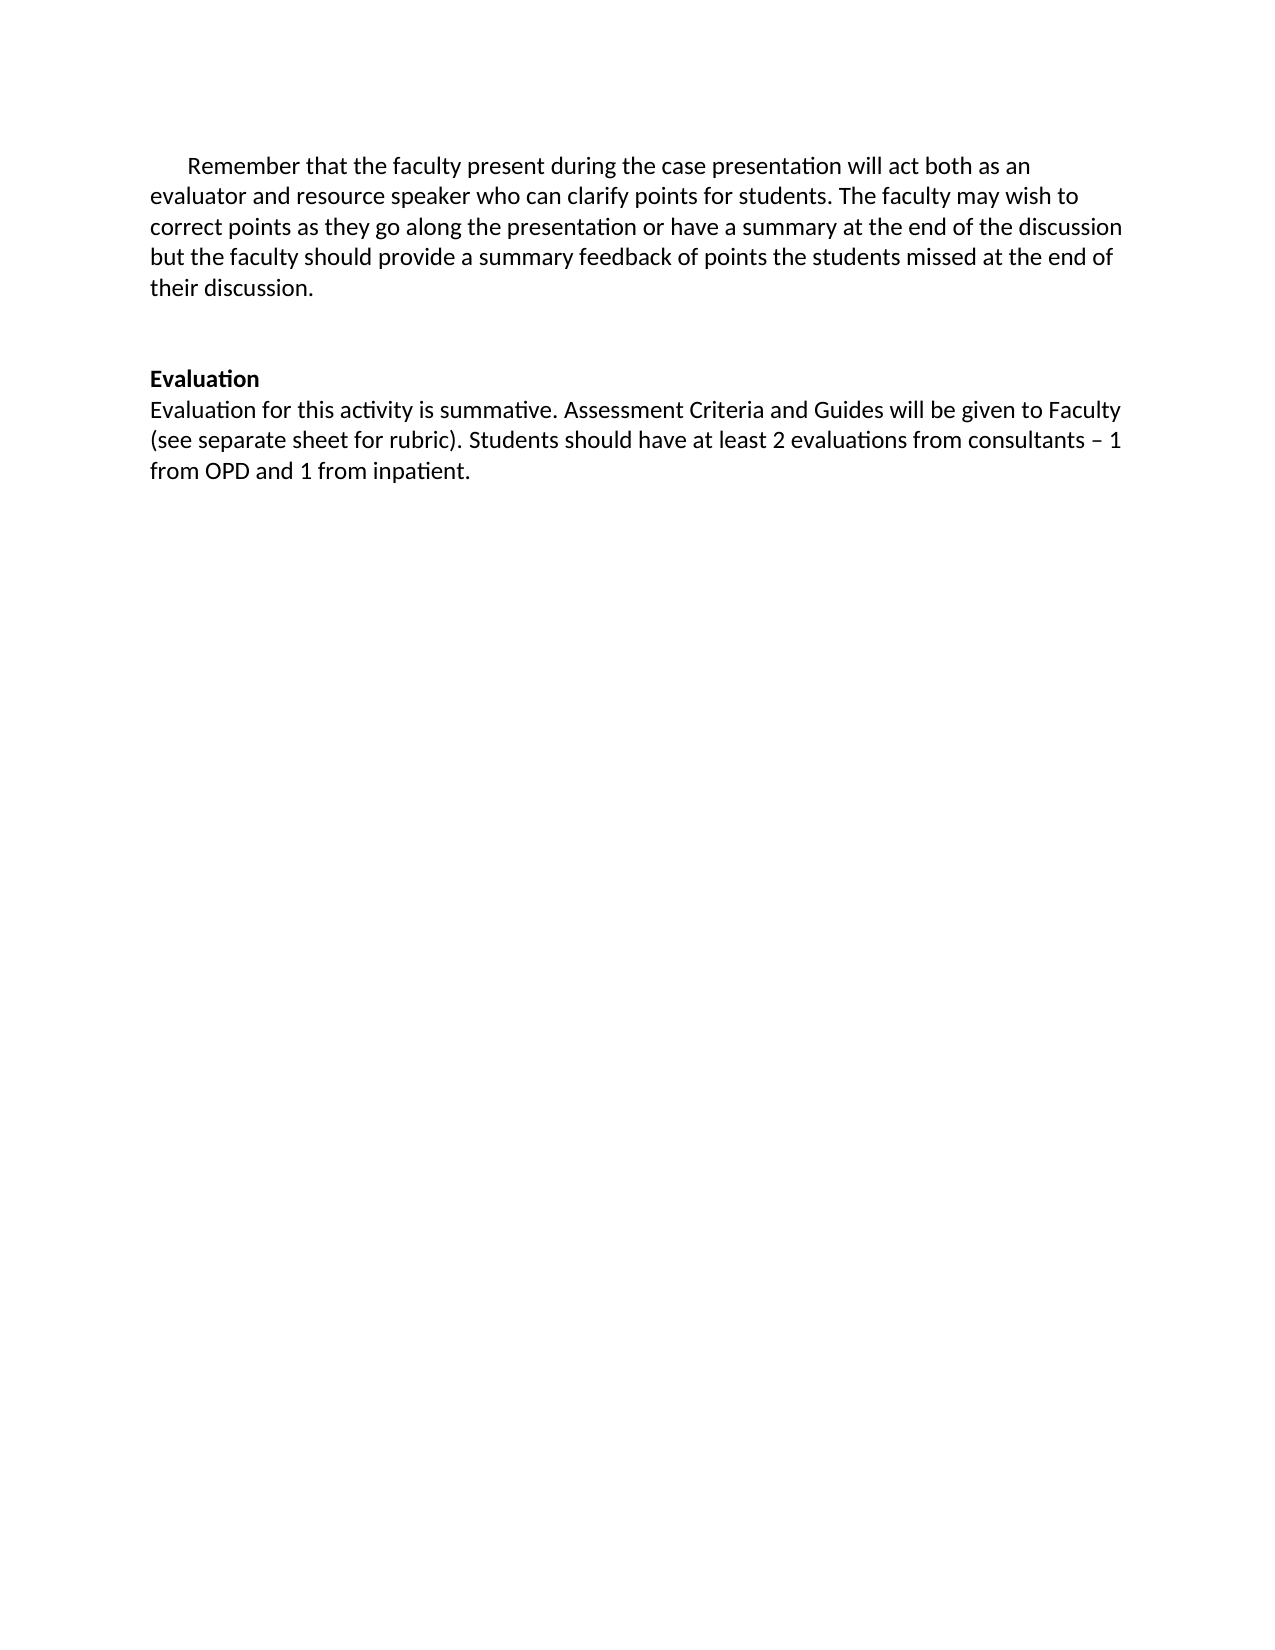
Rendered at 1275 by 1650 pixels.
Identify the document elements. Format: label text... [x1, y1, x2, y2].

text Evaluation [150, 364, 1125, 394]
text Evaluation for this activity is summative. Assessment Criteria and Guides will be given to Faculty (see separate sheet for rubric). Students should have at least 2 evaluations from consultants – 1 from OPD and 1 from inpatient. [150, 394, 1125, 486]
text Remember that the faculty present during the case presentation will act both as an evaluator and resource speaker who can clarify points for students. The faculty may wish to correct points as they go along the presentation or have a summary at the end of the discussion but the faculty should provide a summary feedback of points the students missed at the end of their discussion. [150, 150, 1125, 303]
